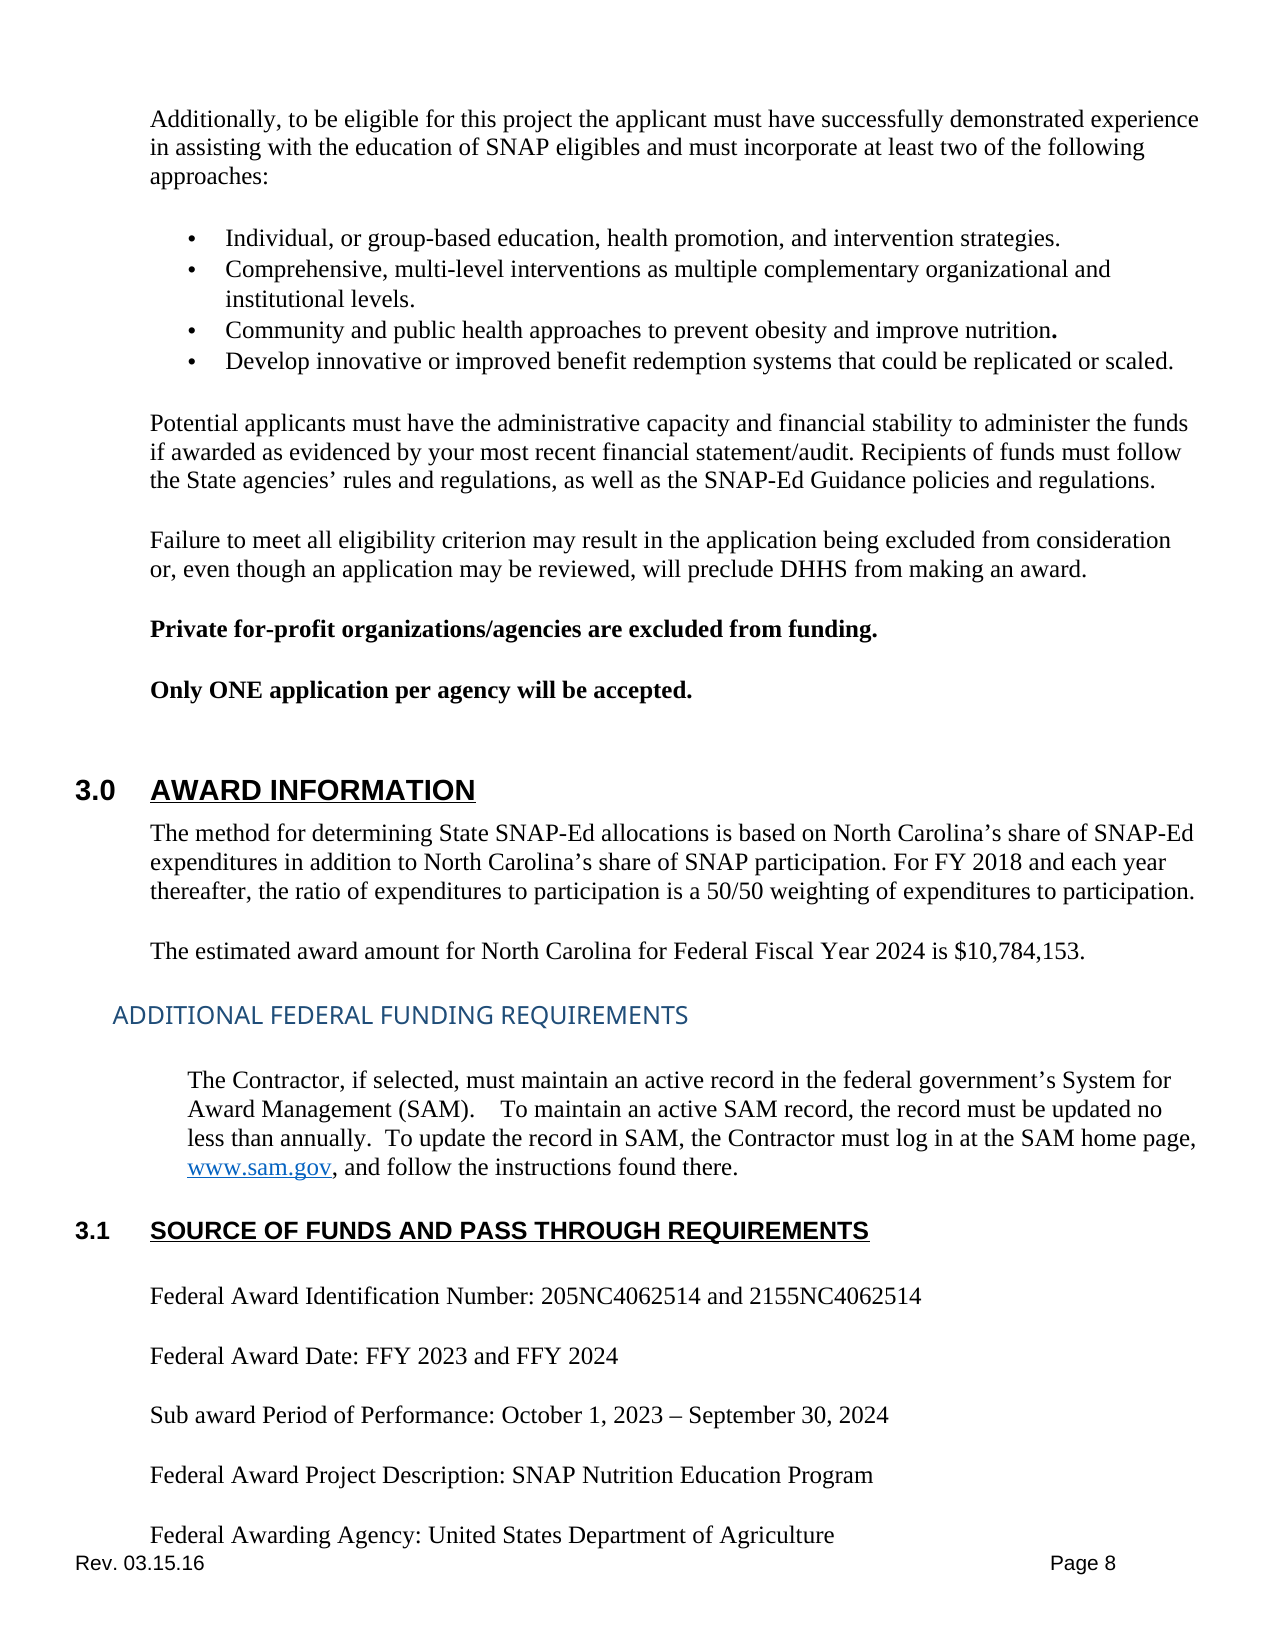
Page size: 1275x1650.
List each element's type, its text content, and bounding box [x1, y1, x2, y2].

list Community and public health approaches to prevent obesity and improve nutrition. [188, 315, 1200, 344]
text Additionally, to be eligible for this project the applicant must have successfully demonstrated experience in assisting with the education of SNAP eligibles and must incorporate at least two of the following approaches: [149, 104, 1200, 190]
text Only ONE application per agency will be accepted. [150, 675, 1200, 704]
text Federal Award Project Description: SNAP Nutrition Education Program [149, 1460, 1200, 1489]
text Private for-profit organizations/agencies are excluded from funding. [150, 614, 1200, 643]
text The method for determining State SNAP-Ed allocations is based on North Carolina’s share of SNAP-Ed expenditures in addition to North Carolina’s share of SNAP participation. For FY 2018 and each year thereafter, the ratio of expenditures to participation is a 50/50 weighting of expenditures to participation. [150, 818, 1200, 905]
list Individual, or group-based education, health promotion, and intervention strategies. [188, 223, 1200, 252]
text Failure to meet all eligibility criterion may result in the application being excluded from consideration or, even though an application may be reviewed, will preclude DHHS from making an award. [149, 525, 1200, 583]
list Comprehensive, multi-level interventions as multiple complementary organizational and institutional levels. [188, 254, 1200, 313]
list Develop innovative or improved benefit redemption systems that could be replicated or scaled. [188, 346, 1200, 375]
text Potential applicants must have the administrative capacity and financial stability to administer the funds if awarded as evidenced by your most recent financial statement/audit. Recipients of funds must follow the State agencies’ rules and regulations, as well as the SNAP-Ed Guidance policies and regulations. [149, 408, 1200, 494]
text Federal Award Date: FFY 2023 and FFY 2024 [149, 1341, 1200, 1369]
text The Contractor, if selected, must maintain an active record in the federal government’s System for Award Management (SAM). To maintain an active SAM record, the record must be updated no less than annually. To update the record in SAM, the Contractor must log in at the SAM home page, www.sam.gov, and follow the instructions found there. [187, 1065, 1200, 1180]
text Federal Awarding Agency: United States Department of Agriculture [149, 1520, 1200, 1549]
subtitle AWARD INFORMATION [75, 772, 1200, 806]
list SOURCE OF FUNDS AND PASS THROUGH REQUIREMENTS [75, 1216, 1200, 1244]
text The estimated award amount for North Carolina for Federal Fiscal Year 2024 is $10,784,153. [150, 936, 1200, 964]
text Sub award Period of Performance: October 1, 2023 – September 30, 2024 [149, 1401, 1200, 1429]
text Federal Award Identification Number: 205NC4062514 and 2155NC4062514 [149, 1281, 1200, 1310]
subtitle ADDITIONAL FEDERAL FUNDING REQUIREMENTS [112, 997, 1200, 1032]
